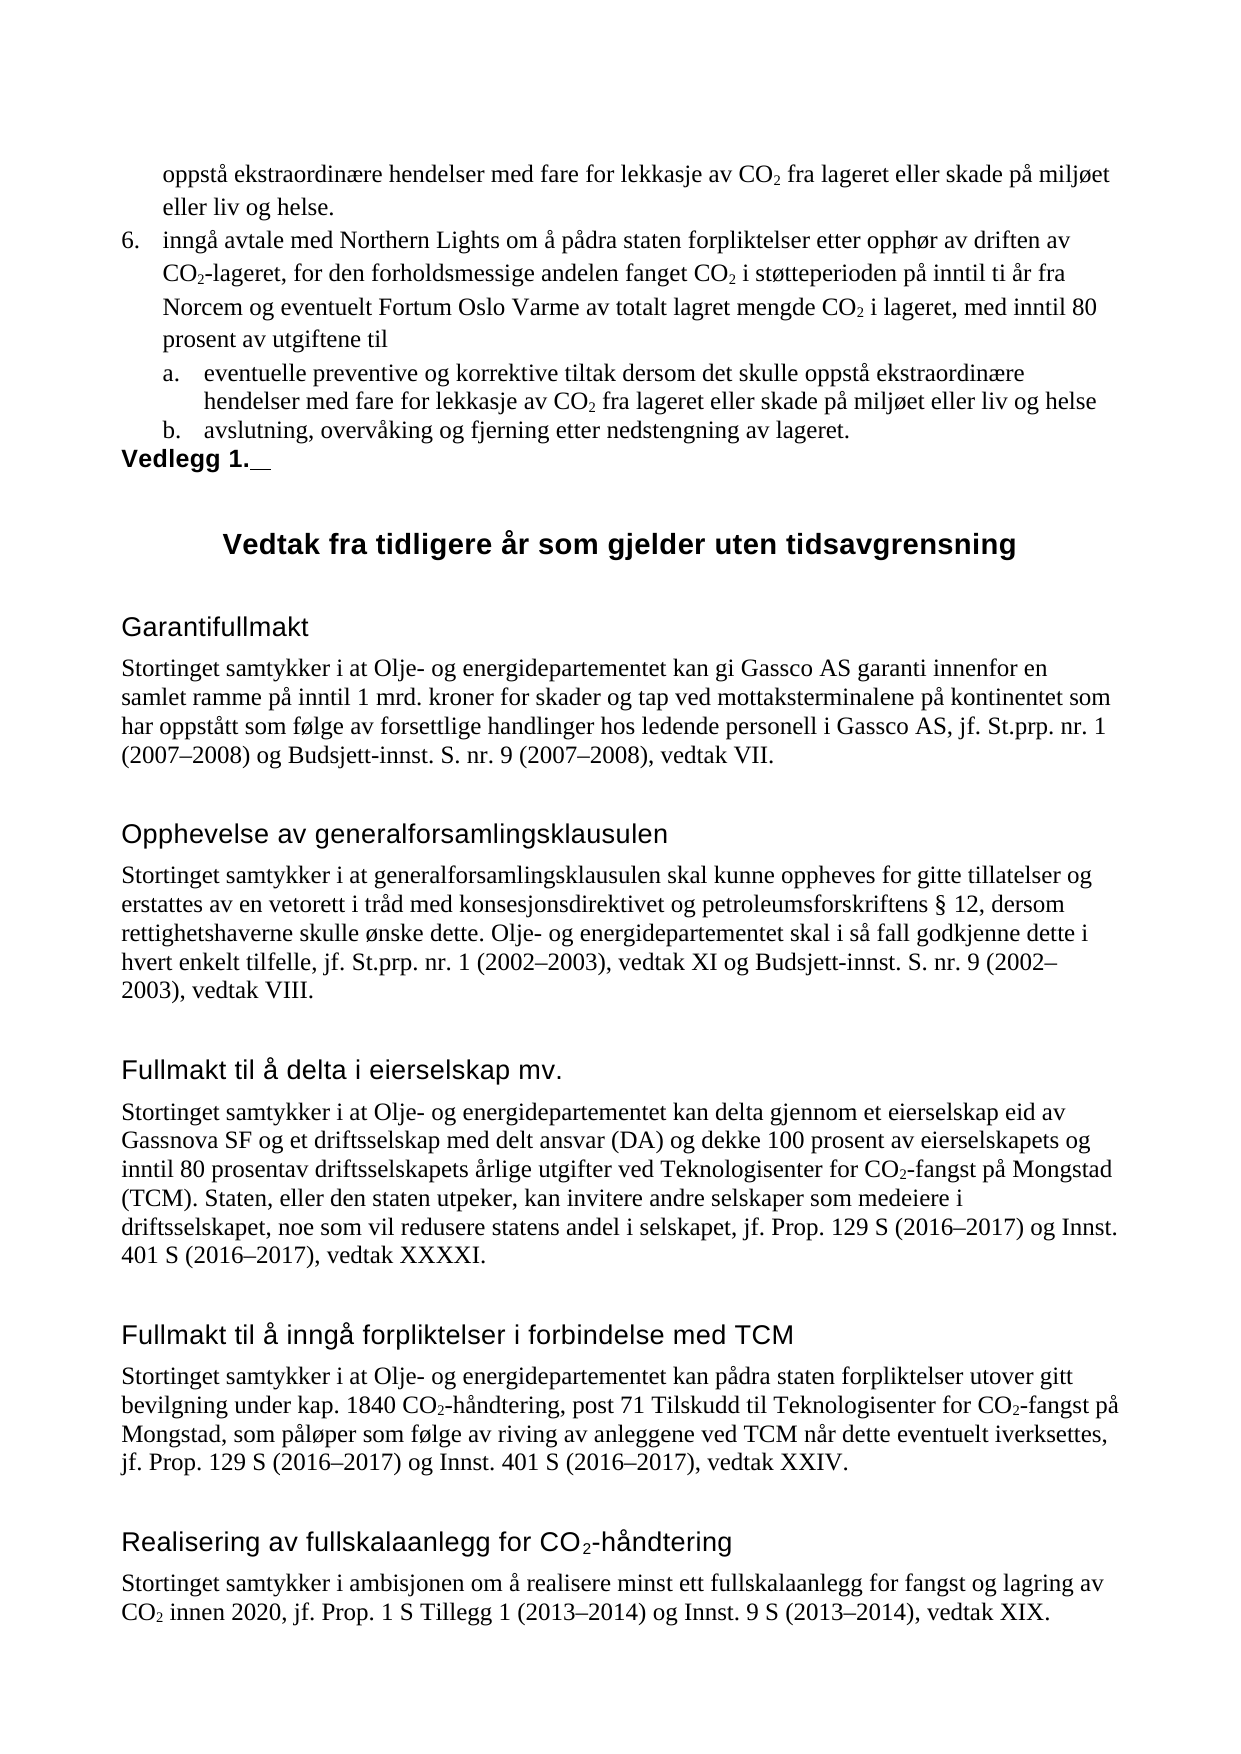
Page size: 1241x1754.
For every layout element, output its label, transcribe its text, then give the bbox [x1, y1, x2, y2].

text Vedtak fra tidligere år som gjelder uten tidsavgrensning [121, 527, 1119, 560]
text Opphevelse av generalforsamlingsklausulen [121, 818, 1119, 850]
text Stortinget samtykker i at Olje- og energidepartementet kan delta gjennom et eierselskap eid av Gassnova SF og et driftsselskap med delt ansvar (DA) og dekke 100 prosent av eierselskapets og inntil 80 prosentav driftsselskapets årlige utgifter ved Teknologisenter for CO2-fangst på Mongstad (TCM). Staten, eller den staten utpeker, kan invitere andre selskaper som medeiere i driftsselskapet, noe som vil redusere statens andel i selskapet, jf. Prop. 129 S (2016–2017) og Innst. 401 S (2016–2017), vedtak XXXXI. [121, 1097, 1119, 1269]
text Garantifullmakt [121, 611, 1119, 642]
list inngå avtale med Northern Lights om å pådra staten forpliktelser etter opphør av driften av CO2-lageret, for den forholdsmessige andelen fanget CO2 i støtteperioden på inntil ti år fra Norcem og eventuelt Fortum Oslo Varme av totalt lagret mengde CO2 i lageret, med inntil 80 prosent av utgiftene til [121, 226, 1119, 353]
text Fullmakt til å inngå forpliktelser i forbindelse med TCM [121, 1319, 1119, 1350]
text Stortinget samtykker i ambisjonen om å realisere minst ett fullskalaanlegg for fangst og lagring av CO2 innen 2020, jf. Prop. 1 S Tillegg 1 (2013–2014) og Innst. 9 S (2013–2014), vedtak XIX. [121, 1568, 1119, 1626]
text Stortinget samtykker i at generalforsamlingsklausulen skal kunne oppheves for gitte tillatelser og erstattes av en vetorett i tråd med konsesjonsdirektivet og petroleumsforskriftens § 12, dersom rettighetshaverne skulle ønske dette. Olje- og energidepartementet skal i så fall godkjenne dette i hvert enkelt tilfelle, jf. St.prp. nr. 1 (2002–2003), vedtak XI og Budsjett-innst. S. nr. 9 (2002–2003), vedtak VIII. [121, 861, 1119, 1004]
text Fullmakt til å delta i eierselskap mv. [121, 1054, 1119, 1086]
text Stortinget samtykker i at Olje- og energidepartementet kan pådra staten forpliktelser utover gitt bevilgning under kap. 1840 CO2-håndtering, post 71 Tilskudd til Teknologisenter for CO2-fangst på Mongstad, som påløper som følge av riving av anleggene ved TCM når dette eventuelt iverksettes, jf. Prop. 129 S (2016–2017) og Innst. 401 S (2016–2017), vedtak XXIV. [121, 1361, 1119, 1476]
text Realisering av fullskalaanlegg for CO2-håndtering [121, 1526, 1119, 1557]
text Stortinget samtykker i at Olje- og energidepartementet kan gi Gassco AS garanti innenfor en samlet ramme på inntil 1 mrd. kroner for skader og tap ved mottaksterminalene på kontinentet som har oppstått som følge av forsettlige handlinger hos ledende personell i Gassco AS, jf. St.prp. nr. 1 (2007–2008) og Budsjett-innst. S. nr. 9 (2007–2008), vedtak VII. [121, 653, 1119, 768]
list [121, 159, 1119, 221]
list eventuelle preventive og korrektive tiltak dersom det skulle oppstå ekstraordinære hendelser med fare for lekkasje av CO2 fra lageret eller skade på miljøet eller liv og helse [162, 358, 1119, 415]
list avslutning, overvåking og fjerning etter nedstengning av lageret. [162, 415, 1119, 444]
